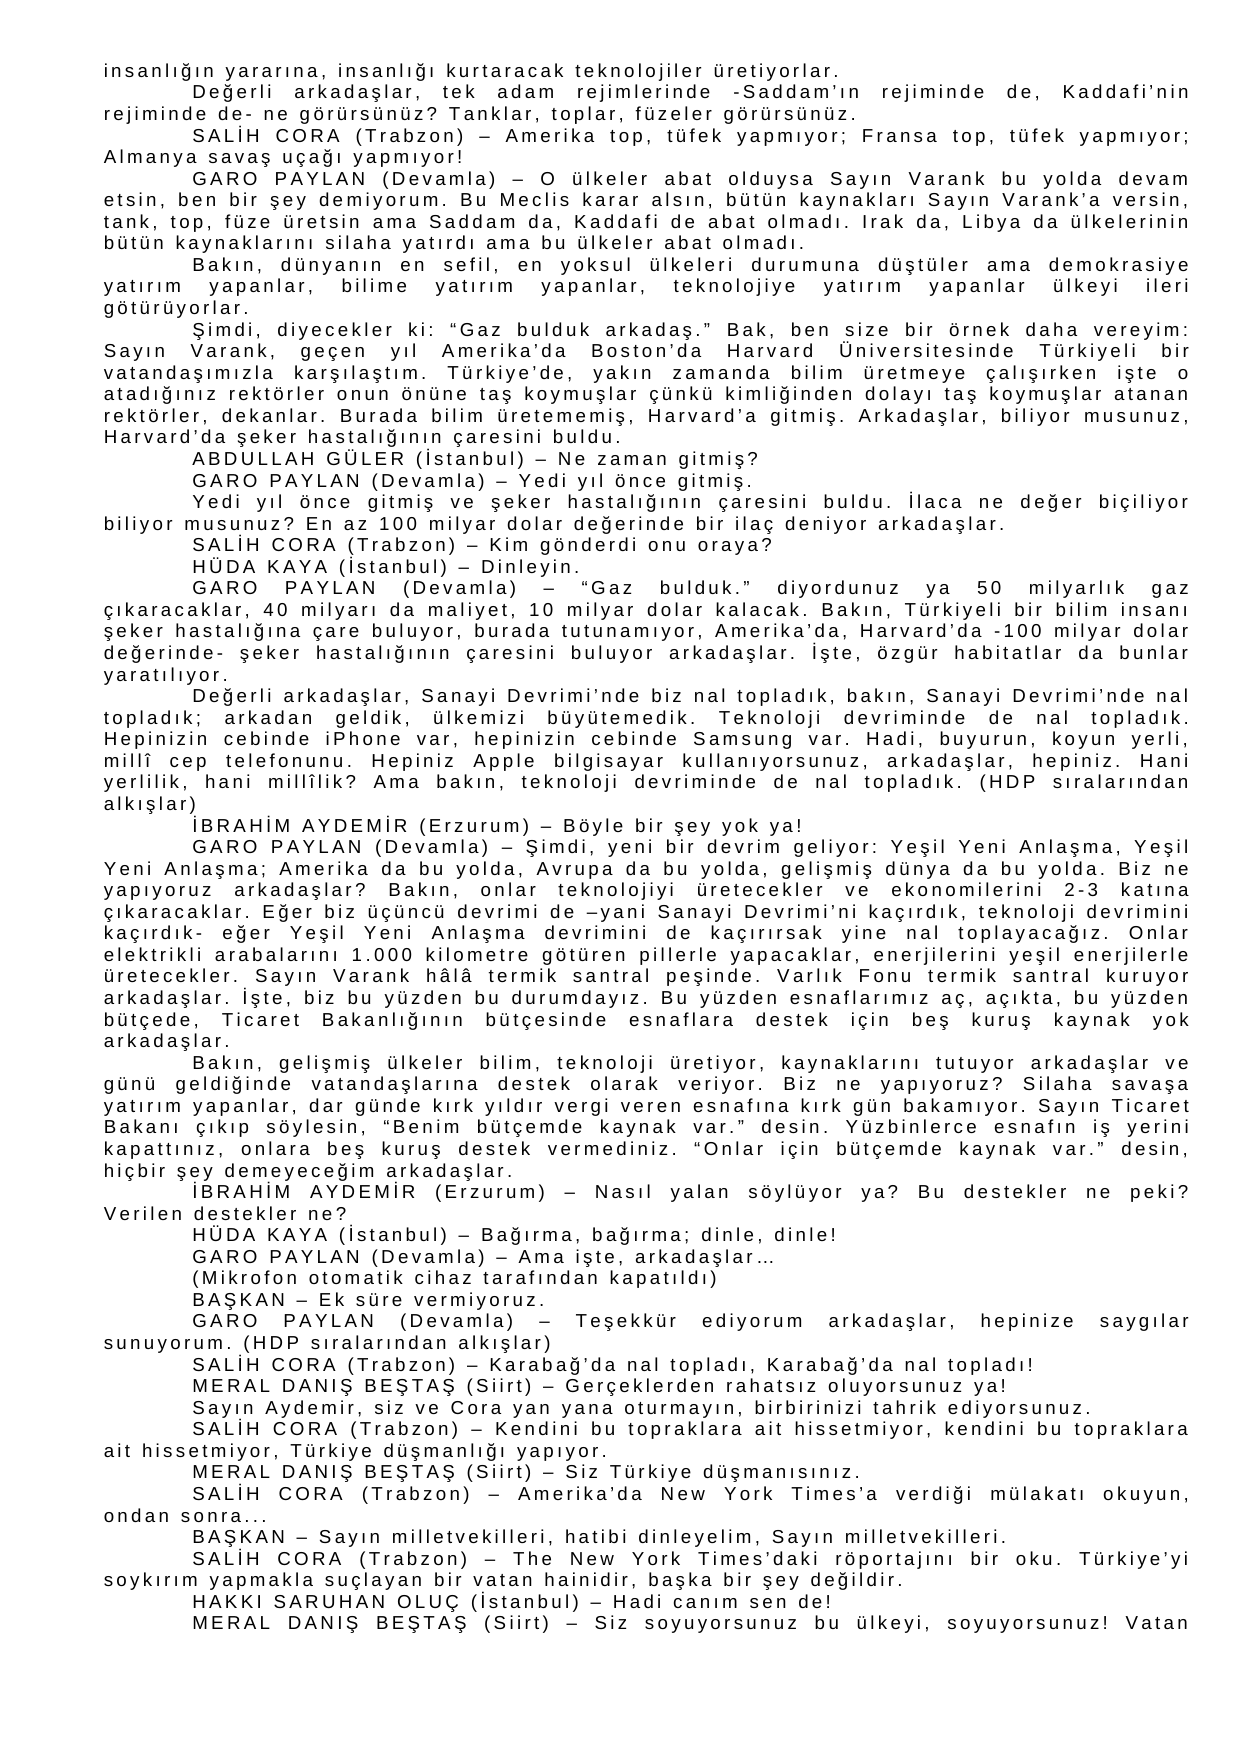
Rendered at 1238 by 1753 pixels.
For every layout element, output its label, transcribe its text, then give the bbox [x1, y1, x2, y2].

text SALİH CORA (Trabzon) – Amerika’da New York Times’a verdiği mülakatı okuyun, ondan sonra... [103, 1483, 1190, 1526]
text İBRAHİM AYDEMİR (Erzurum) – Böyle bir şey yok ya! [103, 814, 1190, 836]
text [103, 1612, 1190, 1634]
text ABDULLAH GÜLER (İstanbul) – Ne zaman gitmiş? [103, 448, 1190, 469]
text SALİH CORA (Trabzon) – Kim gönderdi onu oraya? [103, 534, 1190, 556]
text SALİH CORA (Trabzon) – The New York Times’daki röportajını bir oku. Türkiye’yi soykırım yapmakla suçlayan bir vatan hainidir, başka bir şey değildir. [103, 1547, 1190, 1591]
text SALİH CORA (Trabzon) – Amerika top, tüfek yapmıyor; Fransa top, tüfek yapmıyor; Almanya savaş uçağı yapmıyor! [103, 124, 1190, 167]
text GARO PAYLAN (Devamla) – O ülkeler abat olduysa Sayın Varank bu yolda devam etsin, ben bir şey demiyorum. Bu Meclis karar alsın, bütün kaynakları Sayın Varank’a versin, tank, top, füze üretsin ama Saddam da, Kaddafi de abat olmadı. Irak da, Libya da ülkelerinin bütün kaynaklarını silaha yatırdı ama bu ülkeler abat olmadı. [103, 167, 1190, 254]
text HÜDA KAYA (İstanbul) – Dinleyin. [103, 556, 1190, 577]
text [103, 60, 1190, 81]
text Bakın, gelişmiş ülkeler bilim, teknoloji üretiyor, kaynaklarını tutuyor arkadaşlar ve günü geldiğinde vatandaşlarına destek olarak veriyor. Biz ne yapıyoruz? Silaha savaşa yatırım yapanlar, dar günde kırk yıldır vergi veren esnafına kırk gün bakamıyor. Sayın Ticaret Bakanı çıkıp söylesin, “Benim bütçemde kaynak var.” desin. Yüzbinlerce esnafın iş yerini kapattınız, onlara beş kuruş destek vermediniz. “Onlar için bütçemde kaynak var.” desin, hiçbir şey demeyeceğim arkadaşlar. [103, 1052, 1190, 1181]
text GARO PAYLAN (Devamla) – Teşekkür ediyorum arkadaşlar, hepinize saygılar sunuyorum. (HDP sıralarından alkışlar) [103, 1310, 1190, 1353]
text (Mikrofon otomatik cihaz tarafından kapatıldı) [103, 1267, 1190, 1289]
text SALİH CORA (Trabzon) – Karabağ’da nal topladı, Karabağ’da nal topladı! [103, 1353, 1190, 1375]
text GARO PAYLAN (Devamla) – Ama işte, arkadaşlar… [103, 1246, 1190, 1267]
text HÜDA KAYA (İstanbul) – Bağırma, bağırma; dinle, dinle! [103, 1224, 1190, 1246]
text MERAL DANIŞ BEŞTAŞ (Siirt) – Siz Türkiye düşmanısınız. [103, 1461, 1190, 1483]
text GARO PAYLAN (Devamla) – Yedi yıl önce gitmiş. [103, 469, 1190, 491]
text Sayın Aydemir, siz ve Cora yan yana oturmayın, birbirinizi tahrik ediyorsunuz. [103, 1397, 1190, 1418]
text İBRAHİM AYDEMİR (Erzurum) – Nasıl yalan söylüyor ya? Bu destekler ne peki? Verilen destekler ne? [103, 1181, 1190, 1224]
text Yedi yıl önce gitmiş ve şeker hastalığının çaresini buldu. İlaca ne değer biçiliyor biliyor musunuz? En az 100 milyar dolar değerinde bir ilaç deniyor arkadaşlar. [103, 491, 1190, 534]
text GARO PAYLAN (Devamla) – Şimdi, yeni bir devrim geliyor: Yeşil Yeni Anlaşma, Yeşil Yeni Anlaşma; Amerika da bu yolda, Avrupa da bu yolda, gelişmiş dünya da bu yolda. Biz ne yapıyoruz arkadaşlar? Bakın, onlar teknolojiyi üretecekler ve ekonomilerini 2-3 katına çıkaracaklar. Eğer biz üçüncü devrimi de –yani Sanayi Devrimi’ni kaçırdık, teknoloji devrimini kaçırdık- eğer Yeşil Yeni Anlaşma devrimini de kaçırırsak yine nal toplayacağız. Onlar elektrikli arabalarını 1.000 kilometre götüren pillerle yapacaklar, enerjilerini yeşil enerjilerle üretecekler. Sayın Varank hâlâ termik santral peşinde. Varlık Fonu termik santral kuruyor arkadaşlar. İşte, biz bu yüzden bu durumdayız. Bu yüzden esnaflarımız aç, açıkta, bu yüzden bütçede, Ticaret Bakanlığının bütçesinde esnaflara destek için beş kuruş kaynak yok arkadaşlar. [103, 836, 1190, 1052]
text Değerli arkadaşlar, Sanayi Devrimi’nde biz nal topladık, bakın, Sanayi Devrimi’nde nal topladık; arkadan geldik, ülkemizi büyütemedik. Teknoloji devriminde de nal topladık. Hepinizin cebinde iPhone var, hepinizin cebinde Samsung var. Hadi, buyurun, koyun yerli, millî cep telefonunu. Hepiniz Apple bilgisayar kullanıyorsunuz, arkadaşlar, hepiniz. Hani yerlilik, hani millîlik? Ama bakın, teknoloji devriminde de nal topladık. (HDP sıralarından alkışlar) [103, 685, 1190, 814]
text BAŞKAN – Sayın milletvekilleri, hatibi dinleyelim, Sayın milletvekilleri. [103, 1526, 1190, 1547]
text BAŞKAN – Ek süre vermiyoruz. [103, 1289, 1190, 1310]
text HAKKI SARUHAN OLUÇ (İstanbul) – Hadi canım sen de! [103, 1591, 1190, 1612]
text Değerli arkadaşlar, tek adam rejimlerinde -Saddam’ın rejiminde de, Kaddafi’nin rejiminde de- ne görürsünüz? Tanklar, toplar, füzeler görürsünüz. [103, 81, 1190, 124]
text Bakın, dünyanın en sefil, en yoksul ülkeleri durumuna düştüler ama demokrasiye yatırım yapanlar, bilime yatırım yapanlar, teknolojiye yatırım yapanlar ülkeyi ileri götürüyorlar. [103, 254, 1190, 318]
text MERAL DANIŞ BEŞTAŞ (Siirt) – Gerçeklerden rahatsız oluyorsunuz ya! [103, 1375, 1190, 1397]
text Şimdi, diyecekler ki: “Gaz bulduk arkadaş.” Bak, ben size bir örnek daha vereyim: Sayın Varank, geçen yıl Amerika’da Boston’da Harvard Üniversitesinde Türkiyeli bir vatandaşımızla karşılaştım. Türkiye’de, yakın zamanda bilim üretmeye çalışırken işte o atadığınız rektörler onun önüne taş koymuşlar çünkü kimliğinden dolayı taş koymuşlar atanan rektörler, dekanlar. Burada bilim üretememiş, Harvard’a gitmiş. Arkadaşlar, biliyor musunuz, Harvard’da şeker hastalığının çaresini buldu. [103, 318, 1190, 448]
text GARO PAYLAN (Devamla) – “Gaz bulduk.” diyordunuz ya 50 milyarlık gaz çıkaracaklar, 40 milyarı da maliyet, 10 milyar dolar kalacak. Bakın, Türkiyeli bir bilim insanı şeker hastalığına çare buluyor, burada tutunamıyor, Amerika’da, Harvard’da -100 milyar dolar değerinde- şeker hastalığının çaresini buluyor arkadaşlar. İşte, özgür habitatlar da bunlar yaratılıyor. [103, 577, 1190, 685]
text SALİH CORA (Trabzon) – Kendini bu topraklara ait hissetmiyor, kendini bu topraklara ait hissetmiyor, Türkiye düşmanlığı yapıyor. [103, 1418, 1190, 1461]
